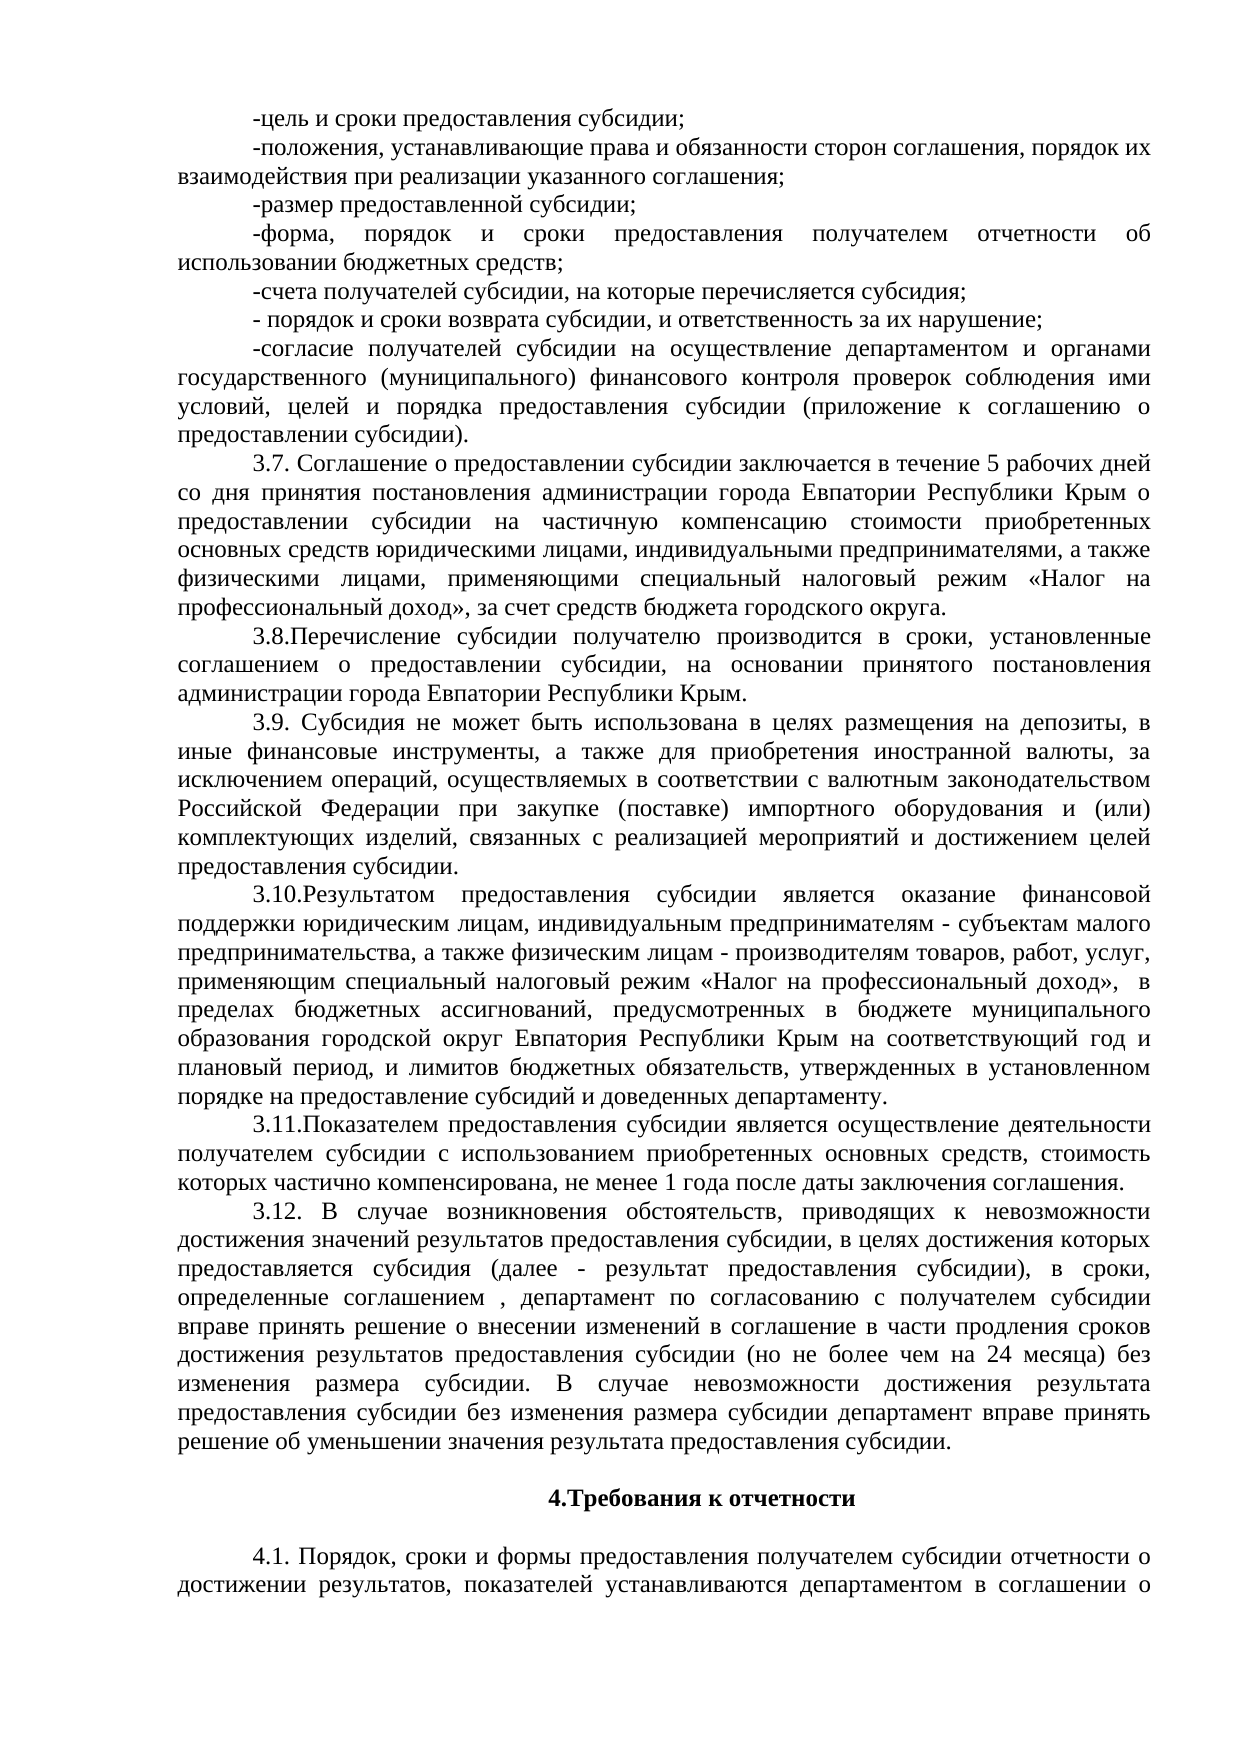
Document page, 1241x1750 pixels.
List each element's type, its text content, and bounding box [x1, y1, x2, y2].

text - порядок и сроки возврата субсидии, и ответственность за их нарушение; [177, 304, 1152, 333]
text 3.12. В случае возникновения обстоятельств, приводящих к невозможности достижения значений результатов предоставления субсидии, в целях достижения которых предоставляется субсидия (далее - результат предоставления субсидии), в сроки, определенные соглашением , департамент по согласованию с получателем субсидии вправе принять решение о внесении изменений в соглашение в части продления сроков достижения результатов предоставления субсидии (но не более чем на 24 месяца) без изменения размера субсидии. В случае невозможности достижения результата предоставления субсидии без изменения размера субсидии департамент вправе принять решение об уменьшении значения результата предоставления субсидии. [177, 1196, 1152, 1454]
text -цель и сроки предоставления субсидии; [177, 103, 1152, 132]
text -положения, устанавливающие права и обязанности сторон соглашения, порядок их взаимодействия при реализации указанного соглашения; [177, 132, 1152, 189]
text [177, 1541, 1152, 1598]
text 4.Требования к отчетности [177, 1483, 1152, 1512]
text 3.9. Субсидия не может быть использована в целях размещения на депозиты, в иные финансовые инструменты, а также для приобретения иностранной валюты, за исключением операций, осуществляемых в соответствии с валютным законодательством Российской Федерации при закупке (поставке) импортного оборудования и (или) комплектующих изделий, связанных с реализацией мероприятий и достижением целей предоставления субсидии. [177, 707, 1152, 879]
text 3.7. Соглашение о предоставлении субсидии заключается в течение 5 рабочих дней со дня принятия постановления администрации города Евпатории Республики Крым о предоставлении субсидии на частичную компенсацию стоимости приобретенных основных средств юридическими лицами, индивидуальными предпринимателями, а также физическими лицами, применяющими специальный налоговый режим «Налог на профессиональный доход», за счет средств бюджета городского округа. [177, 448, 1152, 621]
text 3.10.Результатом предоставления субсидии является оказание финансовой поддержки юридическим лицам, индивидуальным предпринимателям - субъектам малого предпринимательства, а также физическим лицам - производителям товаров, работ, услуг, применяющим специальный налоговый режим «Налог на профессиональный доход», в пределах бюджетных ассигнований, предусмотренных в бюджете муниципального образования городской округ Евпатория Республики Крым на соответствующий год и плановый период, и лимитов бюджетных обязательств, утвержденных в установленном порядке на предоставление субсидий и доведенных департаменту. [177, 879, 1152, 1109]
text 3.8.Перечисление субсидии получателю производится в сроки, установленные соглашением о предоставлении субсидии, на основании принятого постановления администрации города Евпатории Республики Крым. [177, 621, 1152, 707]
text 3.11.Показателем предоставления субсидии является осуществление деятельности получателем субсидии с использованием приобретенных основных средств, стоимость которых частично компенсирована, не менее 1 года после даты заключения соглашения. [177, 1109, 1152, 1196]
text -счета получателей субсидии, на которые перечисляется субсидия; [177, 276, 1152, 304]
text -форма, порядок и сроки предоставления получателем отчетности об использовании бюджетных средств; [177, 218, 1152, 276]
text -размер предоставленной субсидии; [177, 189, 1152, 218]
text -согласие получателей субсидии на осуществление департаментом и органами государственного (муниципального) финансового контроля проверок соблюдения ими условий, целей и порядка предоставления субсидии (приложение к соглашению о предоставлении субсидии). [177, 333, 1152, 448]
